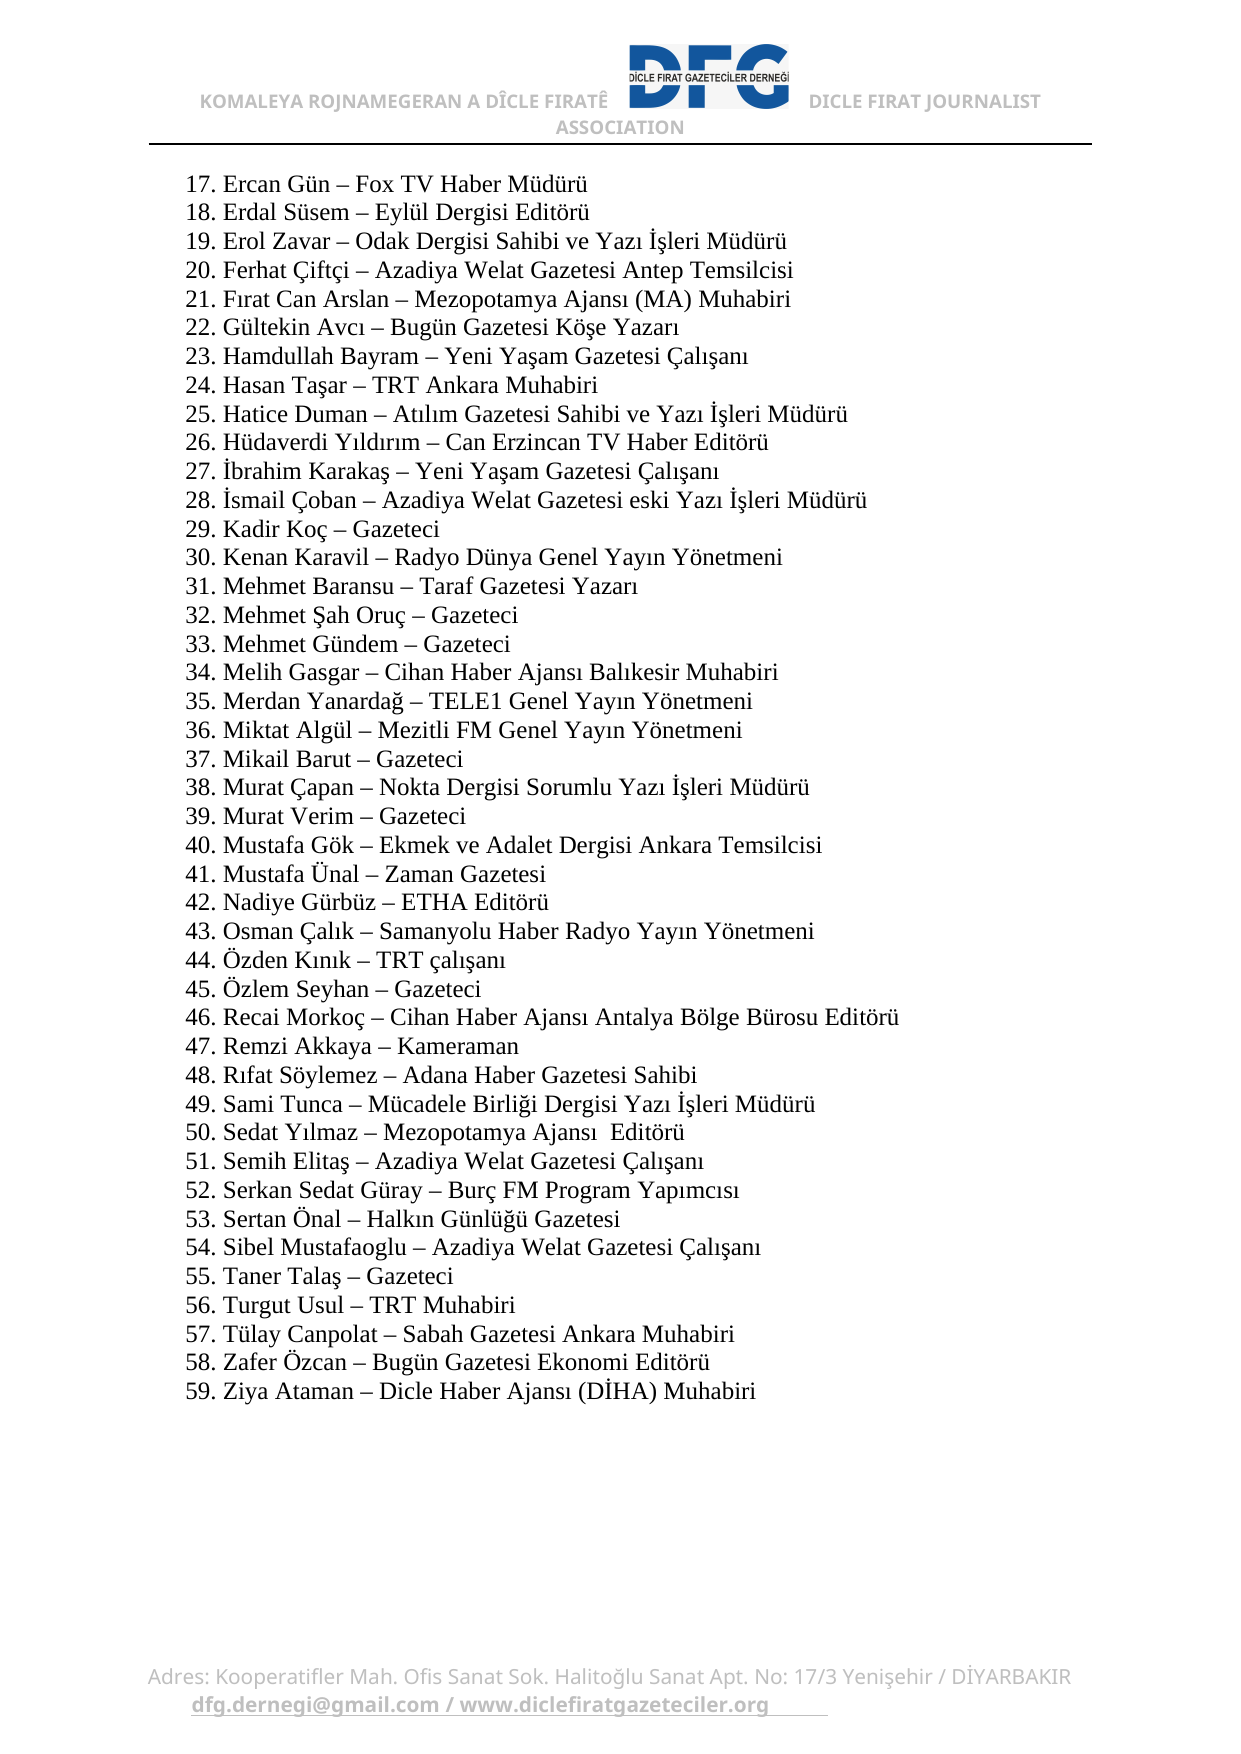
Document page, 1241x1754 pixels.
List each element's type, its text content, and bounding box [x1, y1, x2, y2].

list Hamdullah Bayram – Yeni Yaşam Gazetesi Çalışanı [185, 341, 1093, 370]
list Fırat Can Arslan – Mezopotamya Ajansı (MA) Muhabiri [185, 284, 1093, 312]
list Sami Tunca – Mücadele Birliği Dergisi Yazı İşleri Müdürü [185, 1089, 1093, 1117]
list Mustafa Ünal – Zaman Gazetesi [185, 859, 1093, 887]
list Ferhat Çiftçi – Azadiya Welat Gazetesi Antep Temsilcisi [185, 255, 1093, 284]
list Recai Morkoç – Cihan Haber Ajansı Antalya Bölge Bürosu Editörü [185, 1002, 1093, 1031]
list Kadir Koç – Gazeteci [185, 514, 1093, 542]
list Merdan Yanardağ – TELE1 Genel Yayın Yönetmeni [185, 686, 1093, 715]
picture [629, 44, 789, 109]
list Tülay Canpolat – Sabah Gazetesi Ankara Muhabiri [185, 1319, 1093, 1347]
list Hüdaverdi Yıldırım – Can Erzincan TV Haber Editörü [185, 427, 1093, 456]
list Kenan Karavil – Radyo Dünya Genel Yayın Yönetmeni [185, 542, 1093, 571]
list Mehmet Şah Oruç – Gazeteci [185, 600, 1093, 629]
list Rıfat Söylemez – Adana Haber Gazetesi Sahibi [185, 1060, 1093, 1089]
list Mehmet Baransu – Taraf Gazetesi Yazarı [185, 571, 1093, 600]
list Ziya Ataman – Dicle Haber Ajansı (DİHA) Muhabiri [185, 1376, 1093, 1405]
list Hasan Taşar – TRT Ankara Muhabiri [185, 370, 1093, 399]
list Remzi Akkaya – Kameraman [185, 1031, 1093, 1060]
list Özden Kınık – TRT çalışanı [185, 945, 1093, 974]
list Erol Zavar – Odak Dergisi Sahibi ve Yazı İşleri Müdürü [185, 226, 1093, 255]
list Taner Talaş – Gazeteci [185, 1261, 1093, 1290]
list Özlem Seyhan – Gazeteci [185, 974, 1093, 1002]
list Sedat Yılmaz – Mezopotamya Ajansı Editörü [185, 1117, 1093, 1146]
list Ercan Gün – Fox TV Haber Müdürü [185, 169, 1093, 197]
list Sertan Önal – Halkın Günlüğü Gazetesi [185, 1204, 1093, 1232]
list Turgut Usul – TRT Muhabiri [185, 1290, 1093, 1319]
list Melih Gasgar – Cihan Haber Ajansı Balıkesir Muhabiri [185, 657, 1093, 686]
list Semih Elitaş – Azadiya Welat Gazetesi Çalışanı [185, 1146, 1093, 1175]
list Mustafa Gök – Ekmek ve Adalet Dergisi Ankara Temsilcisi [185, 830, 1093, 859]
list Murat Verim – Gazeteci [185, 801, 1093, 830]
list Hatice Duman – Atılım Gazetesi Sahibi ve Yazı İşleri Müdürü [185, 399, 1093, 427]
list Mikail Barut – Gazeteci [185, 744, 1093, 772]
list İbrahim Karakaş – Yeni Yaşam Gazetesi Çalışanı [185, 456, 1093, 485]
list Osman Çalık – Samanyolu Haber Radyo Yayın Yönetmeni [185, 916, 1093, 945]
list Zafer Özcan – Bugün Gazetesi Ekonomi Editörü [185, 1347, 1093, 1376]
list Mehmet Gündem – Gazeteci [185, 629, 1093, 657]
list Sibel Mustafaoglu – Azadiya Welat Gazetesi Çalışanı [185, 1232, 1093, 1261]
list Serkan Sedat Güray – Burç FM Program Yapımcısı [185, 1175, 1093, 1204]
list İsmail Çoban – Azadiya Welat Gazetesi eski Yazı İşleri Müdürü [185, 485, 1093, 514]
list Gültekin Avcı – Bugün Gazetesi Köşe Yazarı [185, 312, 1093, 341]
list Miktat Algül – Mezitli FM Genel Yayın Yönetmeni [185, 715, 1093, 744]
list Murat Çapan – Nokta Dergisi Sorumlu Yazı İşleri Müdürü [185, 772, 1093, 801]
list Nadiye Gürbüz – ETHA Editörü [185, 887, 1093, 916]
list Erdal Süsem – Eylül Dergisi Editörü [185, 197, 1093, 226]
